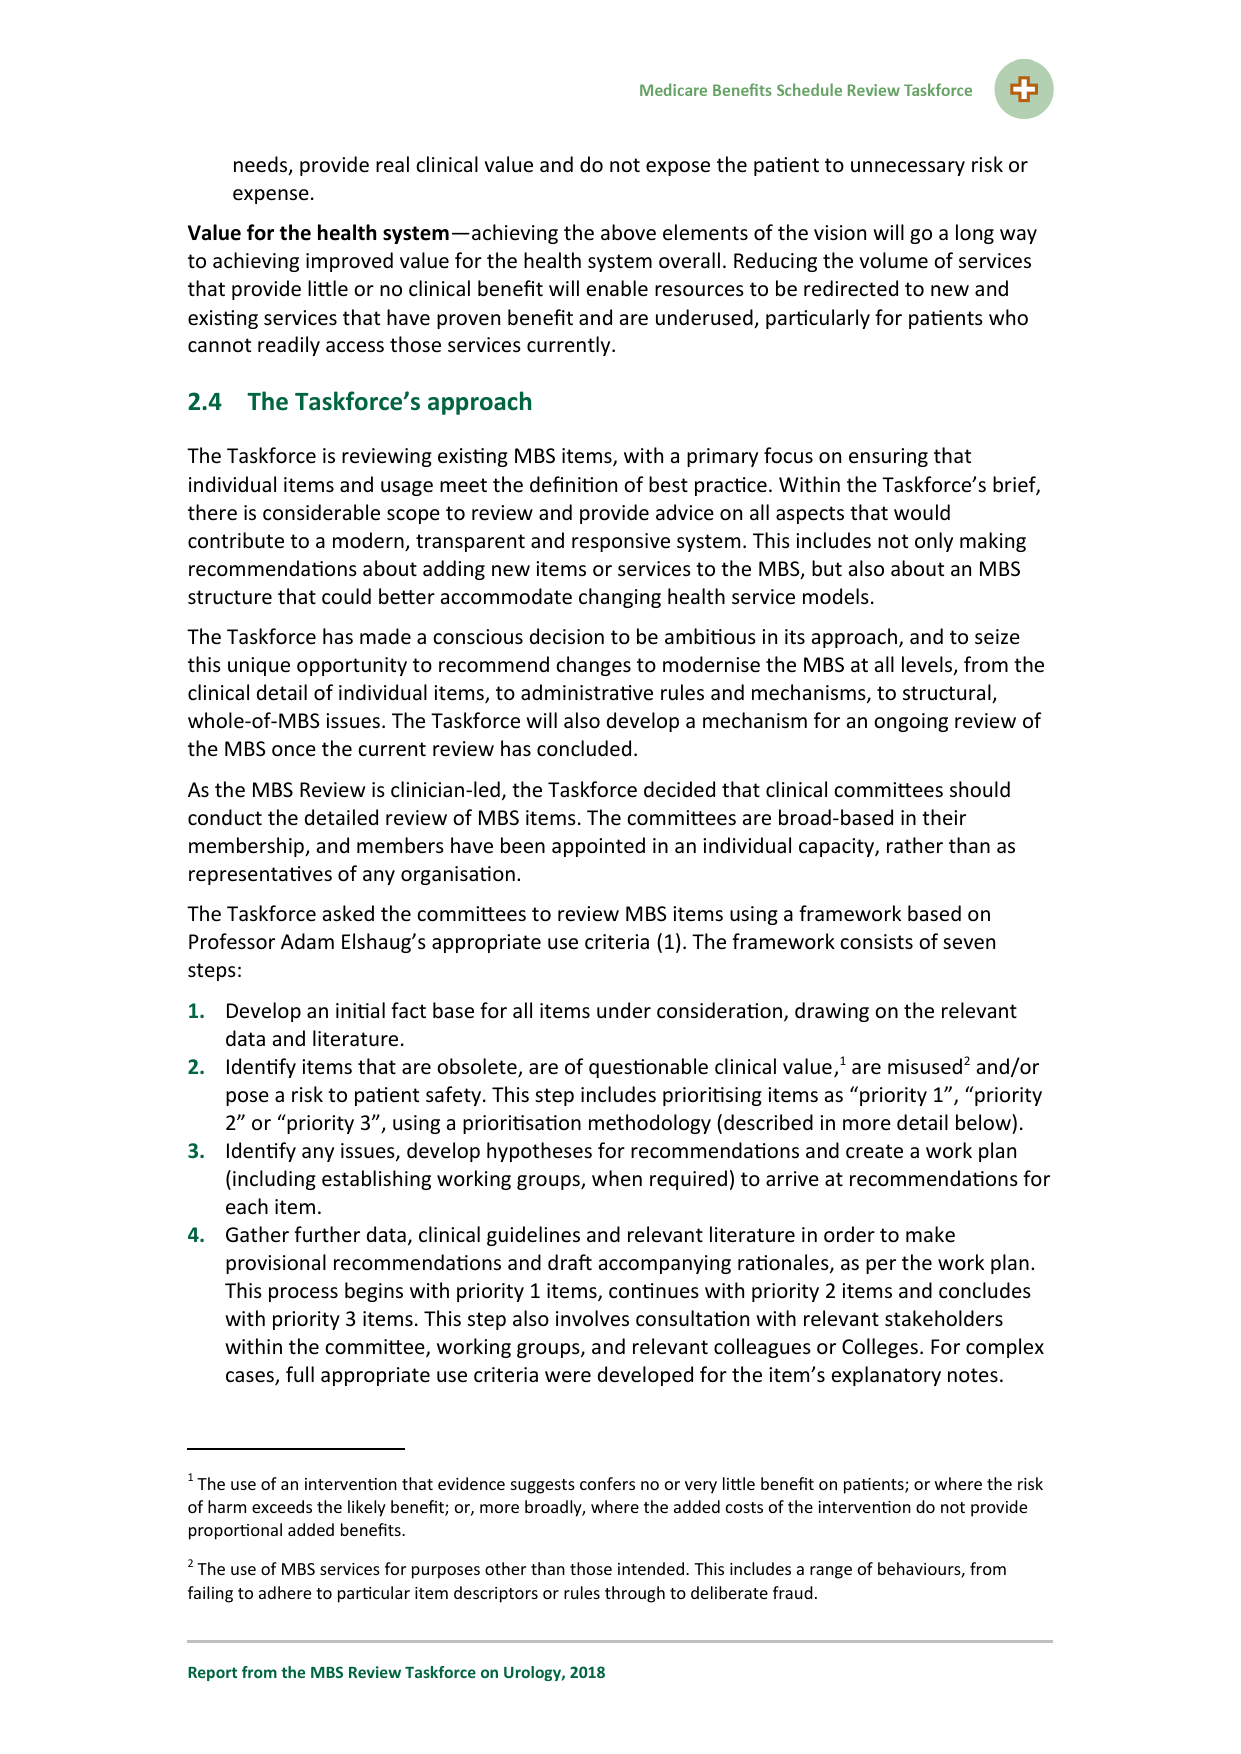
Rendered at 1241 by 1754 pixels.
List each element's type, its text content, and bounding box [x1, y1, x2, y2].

text The Taskforce has made a conscious decision to be ambitious in its approach, and to seize this unique opportunity to recommend changes to modernise the MBS at all levels, from the clinical detail of individual items, to administrative rules and mechanisms, to structural, whole-of-MBS issues. The Taskforce will also develop a mechanism for an ongoing review of the MBS once the current review has concluded. [187, 622, 1053, 762]
text The Taskforce is reviewing existing MBS items, with a primary focus on ensuring that individual items and usage meet the definition of best practice. Within the Taskforce’s brief, there is considerable scope to review and provide advice on all aspects that would contribute to a modern, transparent and responsive system. This includes not only making recommendations about adding new items or services to the MBS, but also about an MBS structure that could better accommodate changing health service models. [187, 442, 1053, 610]
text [187, 150, 1053, 206]
text Gather further data, clinical guidelines and relevant literature in order to make provisional recommendations and draft accompanying rationales, as per the work plan. This process begins with priority 1 items, continues with priority 2 items and concludes with priority 3 items. This step also involves consultation with relevant stakeholders within the committee, working groups, and relevant colleagues or Colleges. For complex cases, full appropriate use criteria were developed for the item’s explanatory notes. [187, 1220, 1053, 1388]
list Develop an initial fact base for all items under consideration, drawing on the relevant data and literature. [187, 996, 1053, 1052]
text The Taskforce asked the committees to review MBS items using a framework based on Professor Adam Elshaug’s appropriate use criteria . The framework consists of seven steps: [187, 899, 1053, 983]
list Value for the health system—achieving the above elements of the vision will go a long way to achieving improved value for the health system overall. Reducing the volume of services that provide little or no clinical benefit will enable resources to be redirected to new and existing services that have proven benefit and are underused, particularly for patients who cannot readily access those services currently. [187, 218, 1053, 359]
text Identify items that are obsolete, are of questionable clinical value, are misused and/or pose a risk to patient safety. This step includes prioritising items as “priority 1”, “priority 2” or “priority 3”, using a prioritisation methodology (described in more detail below). [187, 1052, 1053, 1136]
text Identify any issues, develop hypotheses for recommendations and create a work plan (including establishing working groups, when required) to arrive at recommendations for each item. [187, 1136, 1053, 1220]
picture [0, 0, 1241, 121]
subtitle The Taskforce’s approach [187, 384, 1053, 417]
text As the MBS Review is clinician-led, the Taskforce decided that clinical committees should conduct the detailed review of MBS items. The committees are broad-based in their membership, and members have been appointed in an individual capacity, rather than as representatives of any organisation. [187, 775, 1053, 887]
